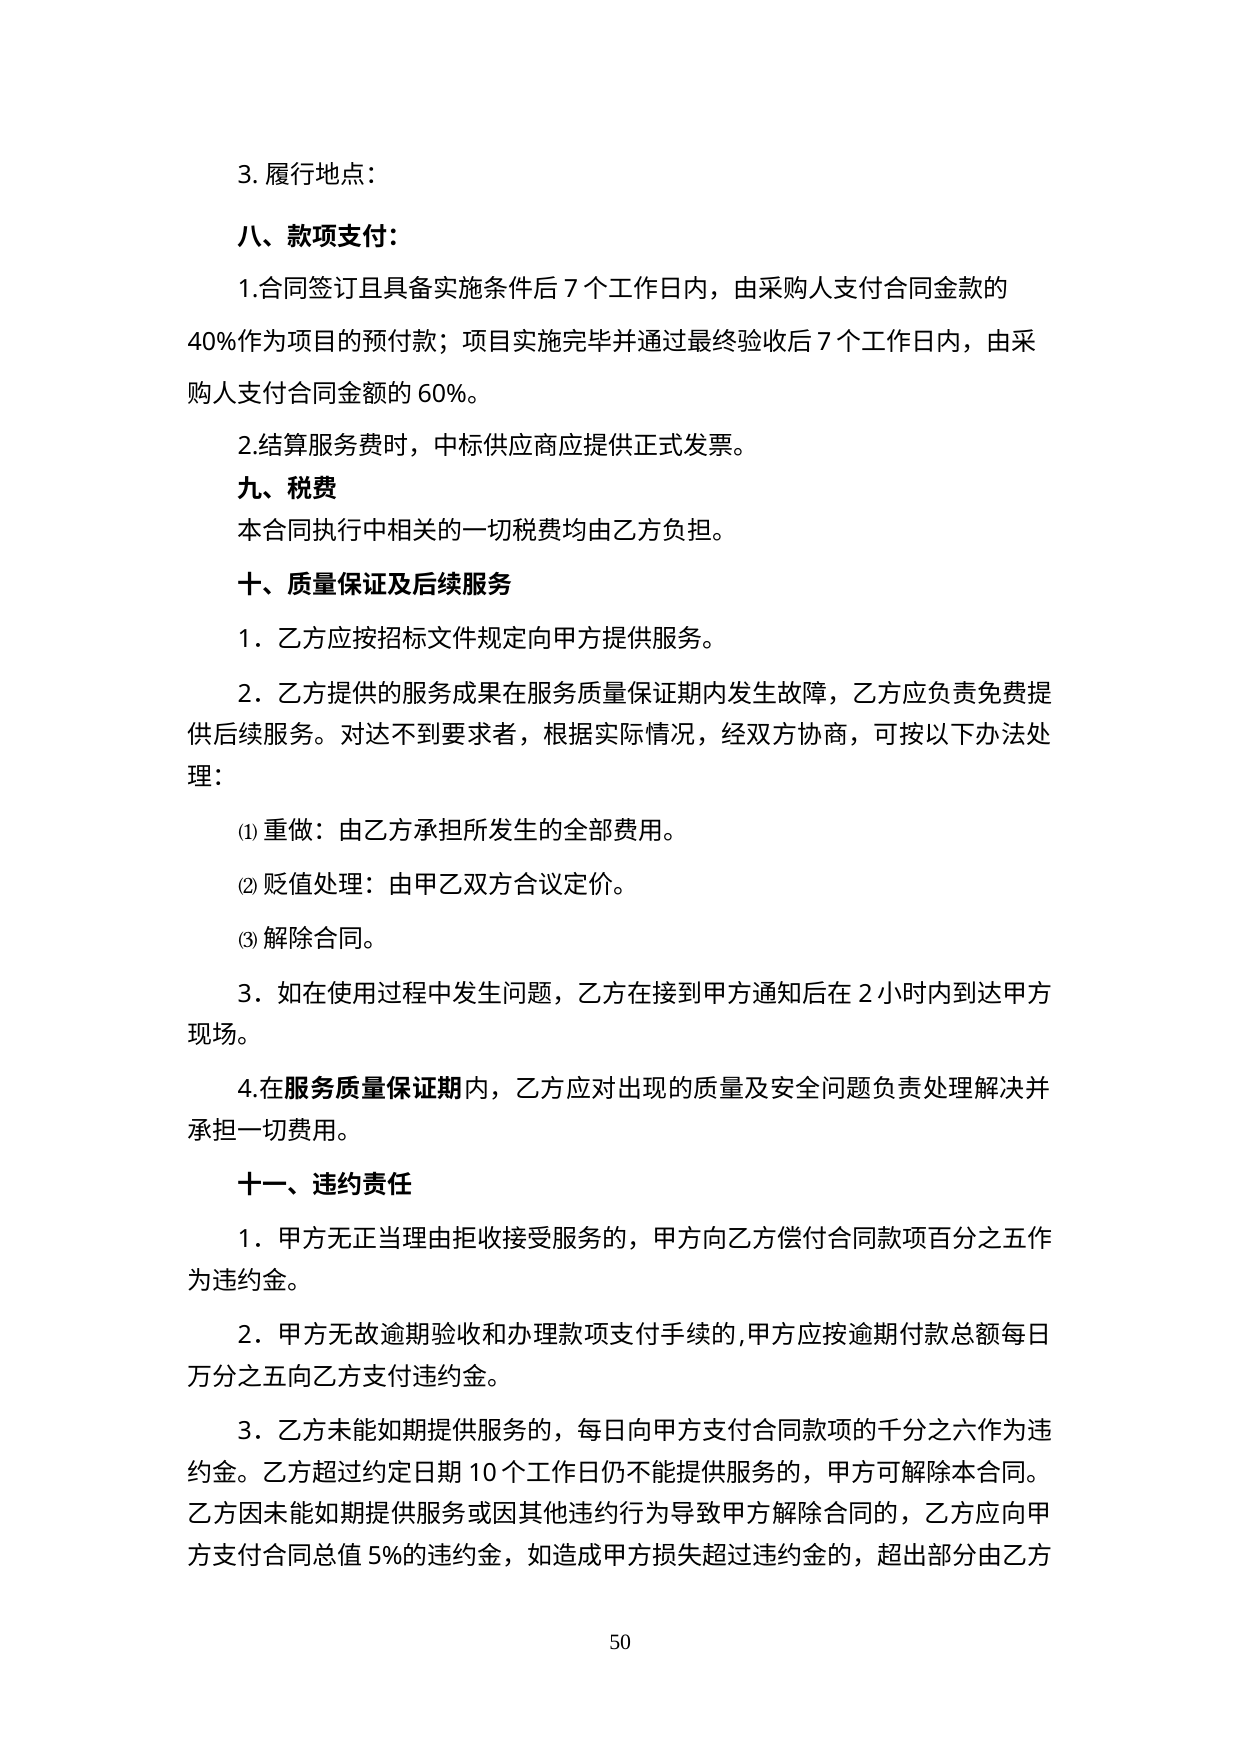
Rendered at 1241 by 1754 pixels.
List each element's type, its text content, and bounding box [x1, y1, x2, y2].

text 2．甲方无故逾期验收和办理款项支付手续的,甲方应按逾期付款总额每日万分之五向乙方支付违约金。 [187, 1310, 1053, 1394]
text 本合同执行中相关的一切税费均由乙方负担。 [187, 506, 1053, 548]
text 3. 履行地点： [187, 150, 1053, 192]
text 九、税费 [187, 464, 1053, 506]
text 2．乙方提供的服务成果在服务质量保证期内发生故障，乙方应负责免费提供后续服务。对达不到要求者，根据实际情况，经双方协商，可按以下办法处理： [187, 669, 1053, 794]
text 1．乙方应按招标文件规定向甲方提供服务。 [187, 614, 1053, 656]
text 十一、违约责任 [187, 1160, 1053, 1202]
text ⑶解除合同。 [187, 914, 1053, 956]
text ⑴重做：由乙方承担所发生的全部费用。 [187, 806, 1053, 848]
text 十、质量保证及后续服务 [187, 560, 1053, 602]
text 1.合同签订且具备实施条件后7个工作日内，由采购人支付合同金款的40%作为项目的预付款；项目实施完毕并通过最终验收后7个工作日内，由采购人支付合同金额的60%。 [187, 256, 1053, 412]
text 八、款项支付： [187, 204, 1053, 256]
text 4.在服务质量保证期内，乙方应对出现的质量及安全问题负责处理解决并承担一切费用。 [187, 1064, 1053, 1148]
text 1．甲方无正当理由拒收接受服务的，甲方向乙方偿付合同款项百分之五作为违约金。 [187, 1214, 1053, 1298]
text 2.结算服务费时，中标供应商应提供正式发票。 [187, 412, 1053, 464]
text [187, 1406, 1053, 1573]
text 3．如在使用过程中发生问题，乙方在接到甲方通知后在2小时内到达甲方现场。 [187, 969, 1053, 1052]
text ⑵贬值处理：由甲乙双方合议定价。 [187, 860, 1053, 902]
